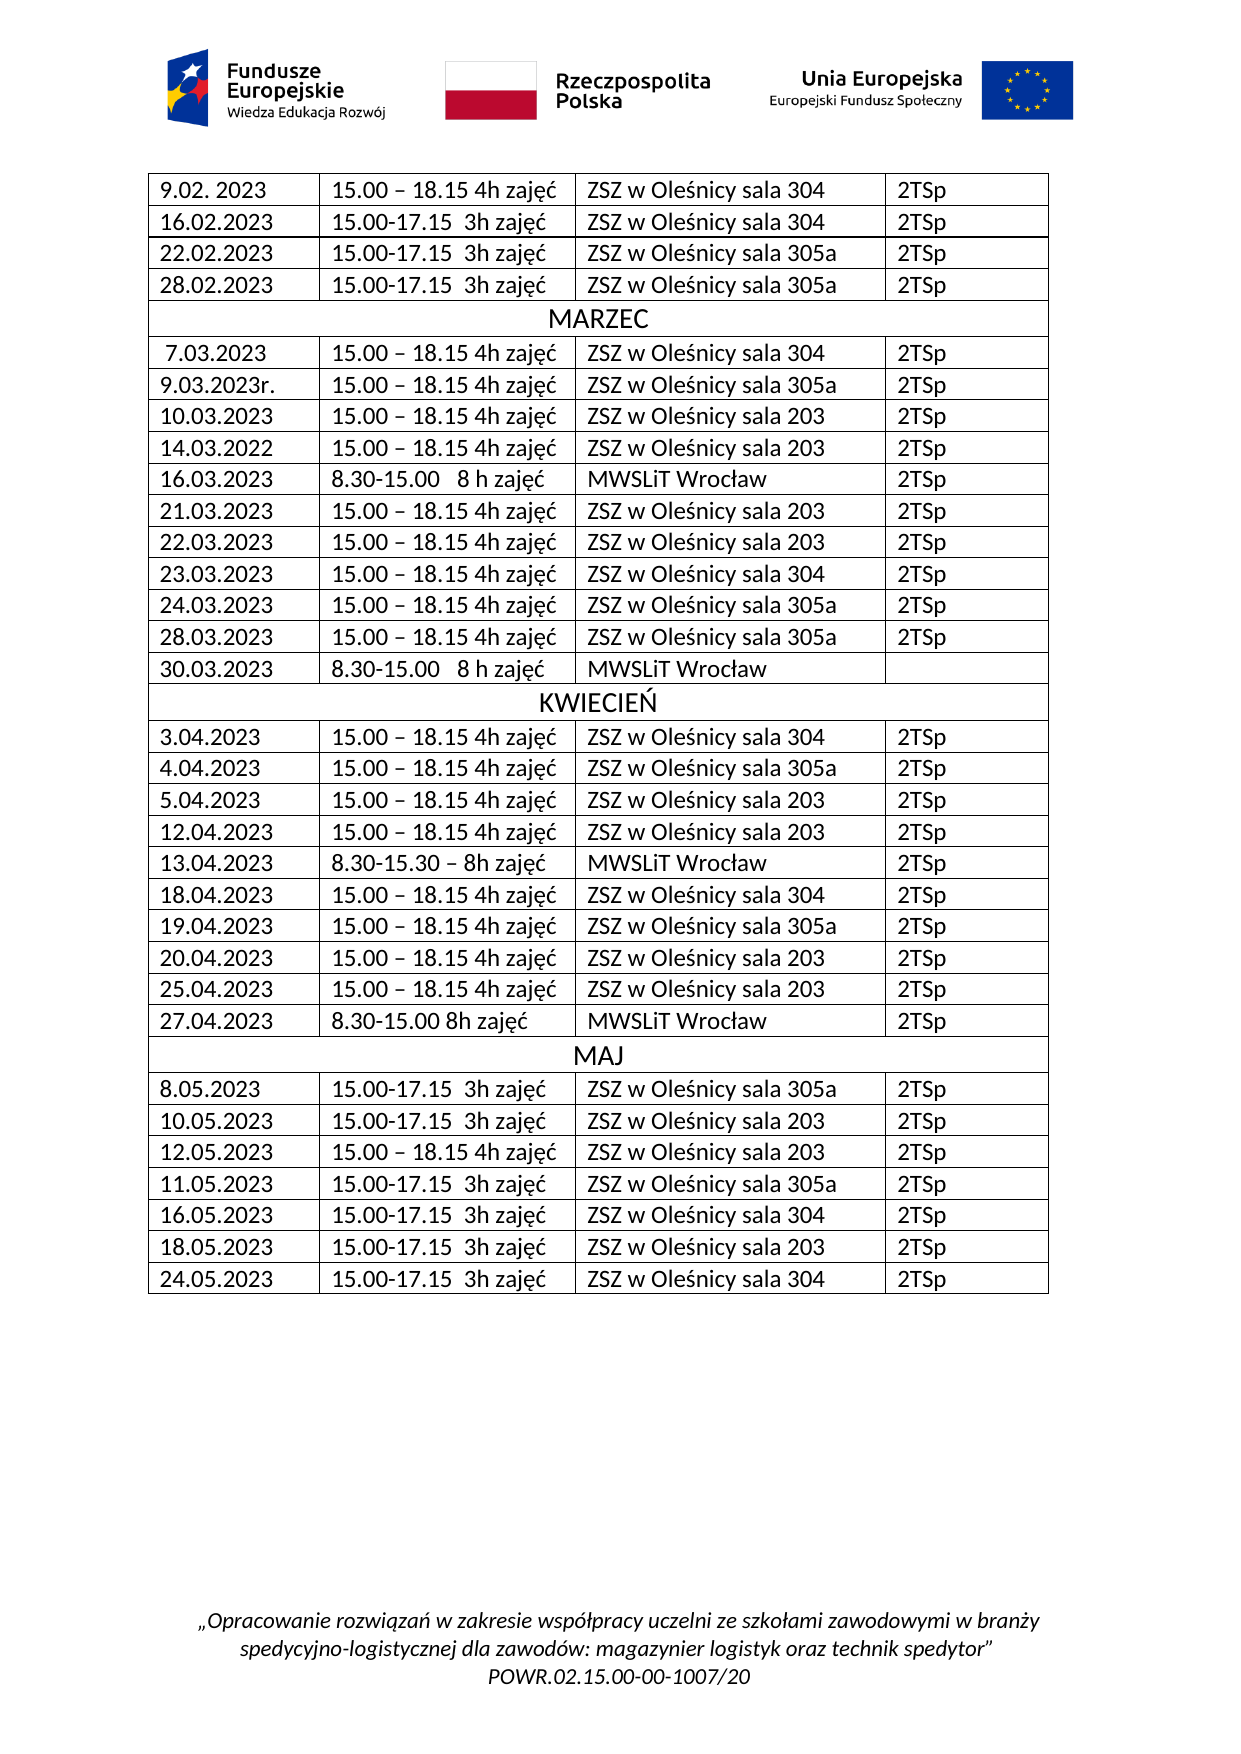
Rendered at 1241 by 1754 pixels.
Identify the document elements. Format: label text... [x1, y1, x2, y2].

table_cell 8.30-15.00 8h zajęć [320, 1005, 575, 1036]
table_cell ZSZ w Oleśnicy sala 304 [576, 206, 885, 236]
table_cell 30.03.2023 [149, 653, 319, 683]
table_cell 15.00 – 18.15 4h zajęć [320, 910, 575, 941]
table_cell 2TSp [886, 174, 1048, 205]
table_cell 15.00-17.15 3h zajęć [320, 1263, 575, 1293]
table_cell ZSZ w Oleśnicy sala 203 [576, 432, 885, 462]
table_cell ZSZ w Oleśnicy sala 305a [576, 238, 885, 268]
table_cell 15.00-17.15 3h zajęć [320, 206, 575, 236]
table_cell ZSZ w Oleśnicy sala 304 [576, 174, 885, 205]
table_cell 9.03.2023r. [149, 369, 319, 399]
table_cell KWIECIEŃ [149, 684, 1048, 720]
table_cell ZSZ w Oleśnicy sala 203 [576, 495, 885, 526]
table_cell ZSZ w Oleśnicy sala 203 [576, 1231, 885, 1262]
table_cell ZSZ w Oleśnicy sala 304 [576, 337, 885, 368]
table_cell 2TSp [886, 816, 1048, 846]
table_cell 15.00 – 18.15 4h zajęć [320, 590, 575, 620]
table_cell 2TSp [886, 432, 1048, 462]
table_cell 12.05.2023 [149, 1136, 319, 1167]
table_cell 2TSp [886, 238, 1048, 268]
table_cell 2TSp [886, 721, 1048, 752]
table_cell 15.00 – 18.15 4h zajęć [320, 369, 575, 399]
table_cell 15.00 – 18.15 4h zajęć [320, 1136, 575, 1167]
table_cell 24.03.2023 [149, 590, 319, 620]
table_cell 18.04.2023 [149, 879, 319, 909]
table_cell ZSZ w Oleśnicy sala 203 [576, 816, 885, 846]
table_cell 20.04.2023 [149, 942, 319, 972]
table_cell 9.02. 2023 [149, 174, 319, 205]
table_cell 25.04.2023 [149, 974, 319, 1004]
table_cell 2TSp [886, 974, 1048, 1004]
table_cell 15.00-17.15 3h zajęć [320, 1231, 575, 1262]
table_cell 2TSp [886, 1231, 1048, 1262]
table_cell ZSZ w Oleśnicy sala 203 [576, 784, 885, 815]
table_cell ZSZ w Oleśnicy sala 304 [576, 1263, 885, 1293]
table_cell 15.00 – 18.15 4h zajęć [320, 558, 575, 589]
table_cell 14.03.2022 [149, 432, 319, 462]
table_cell 15.00-17.15 3h zajęć [320, 1105, 575, 1135]
table_cell 15.00-17.15 3h zajęć [320, 238, 575, 268]
table_cell 2TSp [886, 1005, 1048, 1036]
table_cell 19.04.2023 [149, 910, 319, 941]
table_cell 15.00 – 18.15 4h zajęć [320, 174, 575, 205]
table_cell [886, 653, 1048, 683]
table_cell ZSZ w Oleśnicy sala 305a [576, 1073, 885, 1104]
table_cell 15.00 – 18.15 4h zajęć [320, 400, 575, 431]
table_cell 2TSp [886, 1105, 1048, 1135]
table_cell ZSZ w Oleśnicy sala 305a [576, 621, 885, 652]
table_cell 2TSp [886, 369, 1048, 399]
table_cell 2TSp [886, 495, 1048, 526]
table_cell ZSZ w Oleśnicy sala 305a [576, 910, 885, 941]
table_cell MWSLiT Wrocław [576, 653, 885, 683]
table_cell 2TSp [886, 1263, 1048, 1293]
table_cell 2TSp [886, 1168, 1048, 1198]
table_cell 15.00 – 18.15 4h zajęć [320, 621, 575, 652]
table_cell 4.04.2023 [149, 753, 319, 783]
table_cell 2TSp [886, 590, 1048, 620]
table_cell 15.00-17.15 3h zajęć [320, 1073, 575, 1104]
table_cell 3.04.2023 [149, 721, 319, 752]
table_cell 21.03.2023 [149, 495, 319, 526]
table_cell ZSZ w Oleśnicy sala 305a [576, 590, 885, 620]
table_cell 15.00 – 18.15 4h zajęć [320, 527, 575, 557]
table_cell 2TSp [886, 1136, 1048, 1167]
table_cell 28.02.2023 [149, 269, 319, 299]
table_cell ZSZ w Oleśnicy sala 203 [576, 1105, 885, 1135]
table_cell 15.00-17.15 3h zajęć [320, 1168, 575, 1198]
table_cell 23.03.2023 [149, 558, 319, 589]
table_cell 15.00-17.15 3h zajęć [320, 269, 575, 299]
table_cell 22.02.2023 [149, 238, 319, 268]
table_cell MWSLiT Wrocław [576, 847, 885, 878]
table_cell ZSZ w Oleśnicy sala 203 [576, 942, 885, 972]
table_cell 15.00 – 18.15 4h zajęć [320, 753, 575, 783]
table_cell 2TSp [886, 753, 1048, 783]
table_cell 15.00 – 18.15 4h zajęć [320, 495, 575, 526]
table_cell ZSZ w Oleśnicy sala 203 [576, 527, 885, 557]
table_cell 2TSp [886, 527, 1048, 557]
table_cell 7.03.2023 [149, 337, 319, 368]
table_cell 16.03.2023 [149, 464, 319, 494]
table_cell 15.00 – 18.15 4h zajęć [320, 784, 575, 815]
table_cell MAJ [149, 1037, 1048, 1072]
table_cell 10.05.2023 [149, 1105, 319, 1135]
table_cell 15.00 – 18.15 4h zajęć [320, 816, 575, 846]
table_cell 2TSp [886, 784, 1048, 815]
table_cell ZSZ w Oleśnicy sala 304 [576, 721, 885, 752]
table_cell 27.04.2023 [149, 1005, 319, 1036]
table_cell MWSLiT Wrocław [576, 1005, 885, 1036]
table_cell 15.00-17.15 3h zajęć [320, 1200, 575, 1230]
table_cell ZSZ w Oleśnicy sala 304 [576, 1200, 885, 1230]
table_cell 2TSp [886, 1073, 1048, 1104]
table_cell 15.00 – 18.15 4h zajęć [320, 942, 575, 972]
table_cell 5.04.2023 [149, 784, 319, 815]
table_cell 8.30-15.30 – 8h zajęć [320, 847, 575, 878]
table_cell 8.30-15.00 8 h zajęć [320, 464, 575, 494]
table_cell 2TSp [886, 269, 1048, 299]
table_cell 2TSp [886, 621, 1048, 652]
table_cell 2TSp [886, 942, 1048, 972]
table_cell 11.05.2023 [149, 1168, 319, 1198]
table_cell ZSZ w Oleśnicy sala 203 [576, 1136, 885, 1167]
table_cell ZSZ w Oleśnicy sala 304 [576, 879, 885, 909]
table_cell ZSZ w Oleśnicy sala 203 [576, 400, 885, 431]
table_cell 2TSp [886, 206, 1048, 236]
table_cell 2TSp [886, 847, 1048, 878]
table_cell 28.03.2023 [149, 621, 319, 652]
table_cell 15.00 – 18.15 4h zajęć [320, 974, 575, 1004]
table_cell 18.05.2023 [149, 1231, 319, 1262]
table_cell 2TSp [886, 1200, 1048, 1230]
table_cell 13.04.2023 [149, 847, 319, 878]
table_cell ZSZ w Oleśnicy sala 305a [576, 1168, 885, 1198]
picture [147, 29, 1093, 146]
table_cell 10.03.2023 [149, 400, 319, 431]
table_cell ZSZ w Oleśnicy sala 203 [576, 974, 885, 1004]
table_cell 15.00 – 18.15 4h zajęć [320, 879, 575, 909]
table_cell 16.02.2023 [149, 206, 319, 236]
table_cell 2TSp [886, 337, 1048, 368]
table_cell MWSLiT Wrocław [576, 464, 885, 494]
table_cell ZSZ w Oleśnicy sala 305a [576, 269, 885, 299]
table_cell 22.03.2023 [149, 527, 319, 557]
table_cell 15.00 – 18.15 4h zajęć [320, 721, 575, 752]
table_cell ZSZ w Oleśnicy sala 305a [576, 369, 885, 399]
table_cell 2TSp [886, 464, 1048, 494]
table_cell 12.04.2023 [149, 816, 319, 846]
table_cell 2TSp [886, 879, 1048, 909]
table_cell ZSZ w Oleśnicy sala 305a [576, 753, 885, 783]
table_cell 16.05.2023 [149, 1200, 319, 1230]
table_cell 2TSp [886, 400, 1048, 431]
table_cell 8.30-15.00 8 h zajęć [320, 653, 575, 683]
table_cell 24.05.2023 [149, 1263, 319, 1293]
table_cell 15.00 – 18.15 4h zajęć [320, 432, 575, 462]
table_cell 2TSp [886, 910, 1048, 941]
table_cell ZSZ w Oleśnicy sala 304 [576, 558, 885, 589]
table_cell 8.05.2023 [149, 1073, 319, 1104]
table_cell 2TSp [886, 558, 1048, 589]
table_cell 15.00 – 18.15 4h zajęć [320, 337, 575, 368]
table_cell MARZEC [149, 301, 1048, 336]
